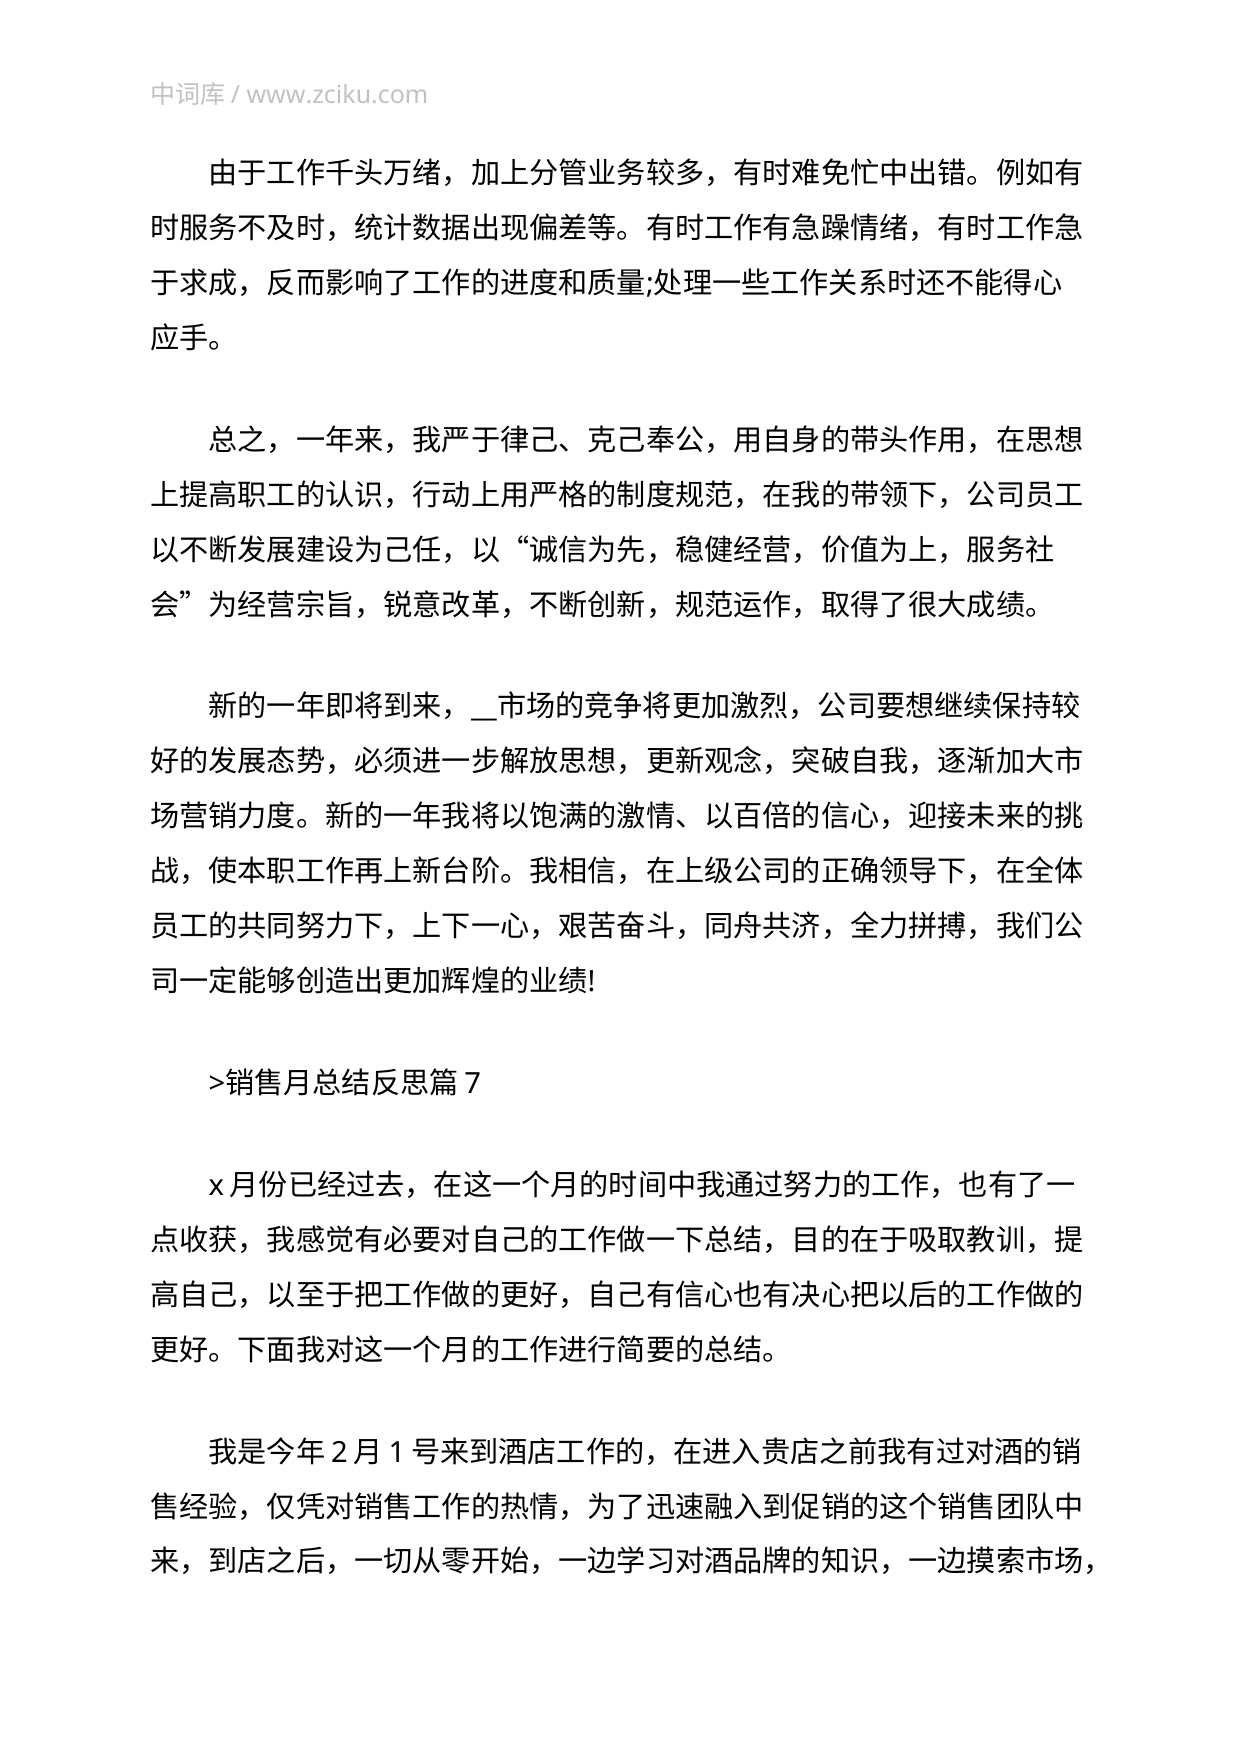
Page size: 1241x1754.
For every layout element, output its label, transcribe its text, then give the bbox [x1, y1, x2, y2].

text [150, 1428, 1090, 1580]
text 新的一年即将到来，__市场的竞争将更加激烈，公司要想继续保持较好的发展态势，必须进一步解放思想，更新观念，突破自我，逐渐加大市场营销力度。新的一年我将以饱满的激情、以百倍的信心，迎接未来的挑战，使本职工作再上新台阶。我相信，在上级公司的正确领导下，在全体员工的共同努力下，上下一心，艰苦奋斗，同舟共济，全力拼搏，我们公司一定能够创造出更加辉煌的业绩! [150, 683, 1090, 1000]
text >销售月总结反思篇7 [150, 1059, 1090, 1102]
text 总之，一年来，我严于律己、克己奉公，用自身的带头作用，在思想上提高职工的认识，行动上用严格的制度规范，在我的带领下，公司员工以不断发展建设为己任，以“诚信为先，稳健经营，价值为上，服务社会”为经营宗旨，锐意改革，不断创新，规范运作，取得了很大成绩。 [150, 417, 1090, 623]
text 由于工作千头万绪，加上分管业务较多，有时难免忙中出错。例如有时服务不及时，统计数据出现偏差等。有时工作有急躁情绪，有时工作急于求成，反而影响了工作的进度和质量;处理一些工作关系时还不能得心应手。 [150, 150, 1090, 357]
text x月份已经过去，在这一个月的时间中我通过努力的工作，也有了一点收获，我感觉有必要对自己的工作做一下总结，目的在于吸取教训，提高自己，以至于把工作做的更好，自己有信心也有决心把以后的工作做的更好。下面我对这一个月的工作进行简要的总结。 [150, 1162, 1090, 1369]
